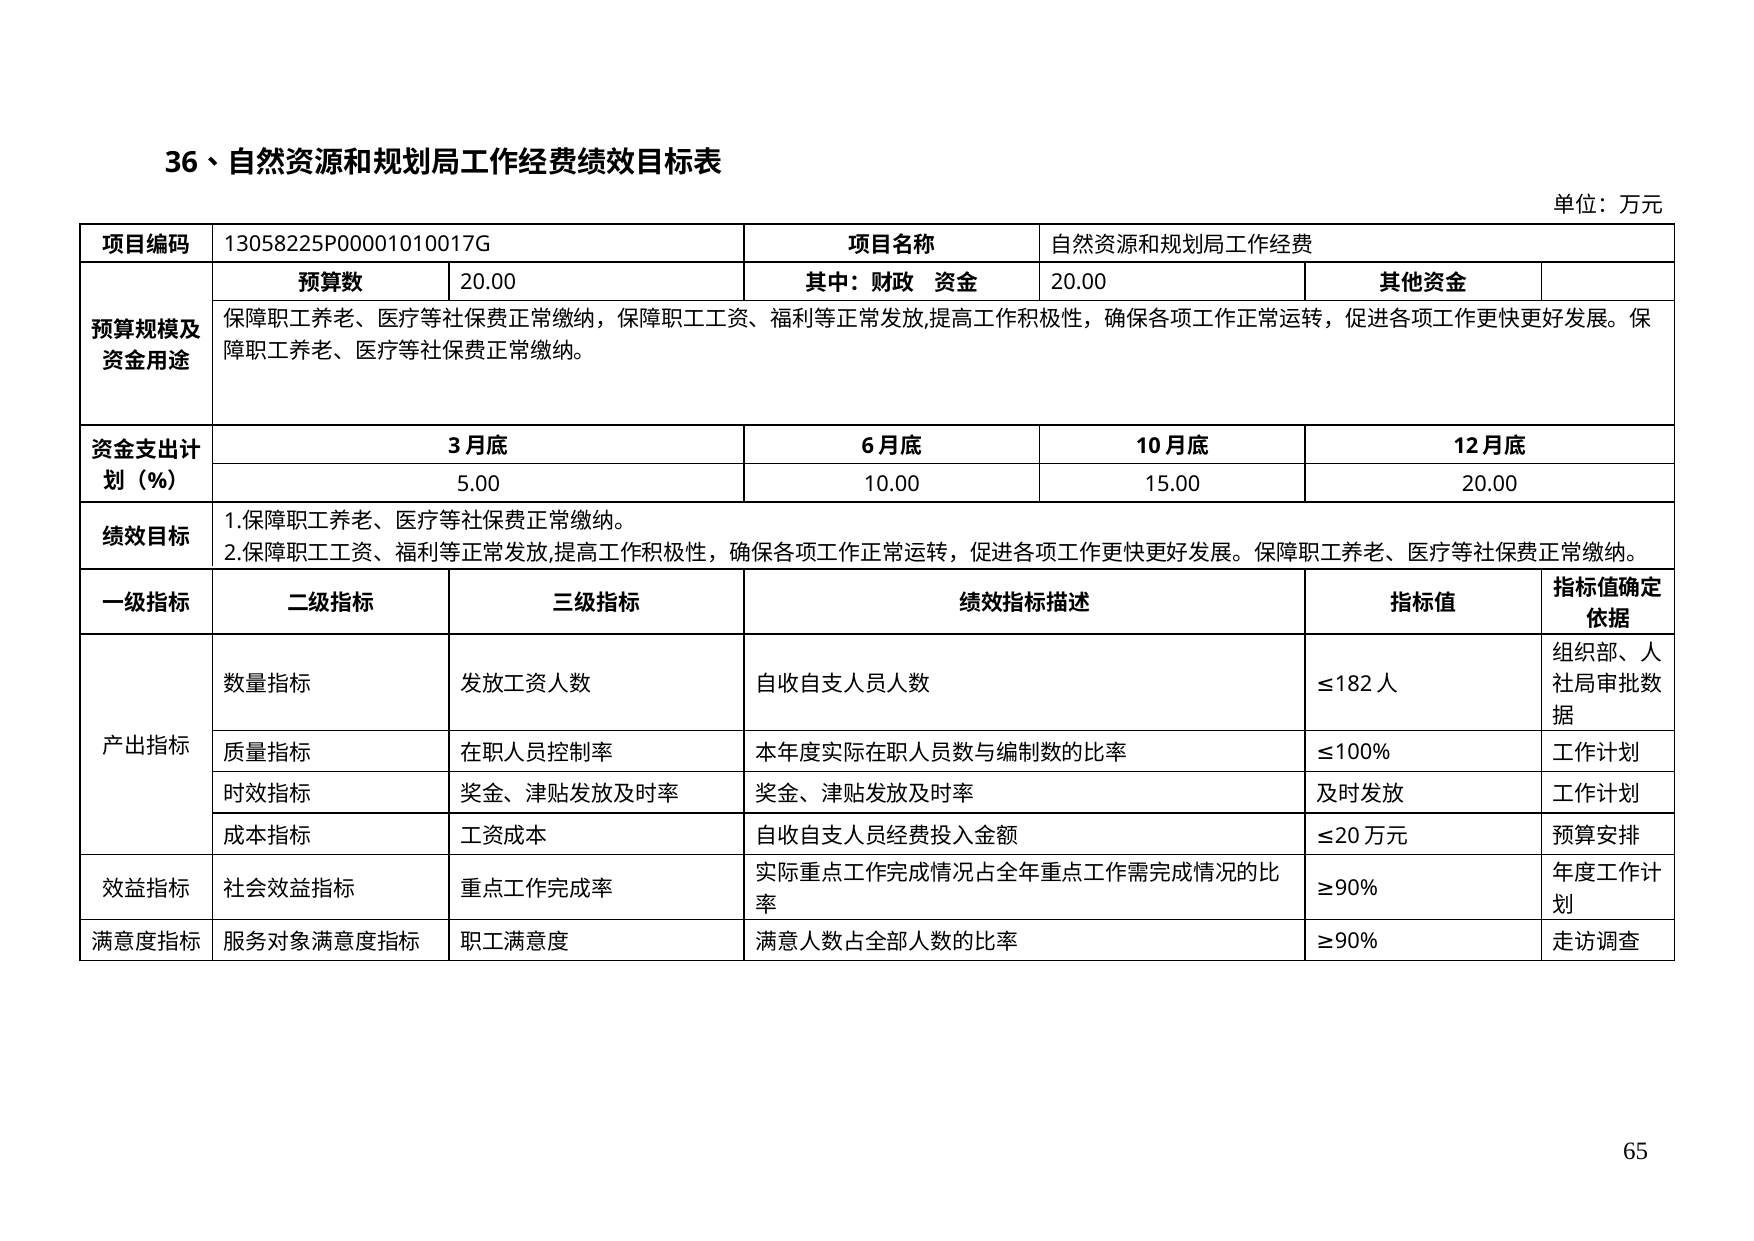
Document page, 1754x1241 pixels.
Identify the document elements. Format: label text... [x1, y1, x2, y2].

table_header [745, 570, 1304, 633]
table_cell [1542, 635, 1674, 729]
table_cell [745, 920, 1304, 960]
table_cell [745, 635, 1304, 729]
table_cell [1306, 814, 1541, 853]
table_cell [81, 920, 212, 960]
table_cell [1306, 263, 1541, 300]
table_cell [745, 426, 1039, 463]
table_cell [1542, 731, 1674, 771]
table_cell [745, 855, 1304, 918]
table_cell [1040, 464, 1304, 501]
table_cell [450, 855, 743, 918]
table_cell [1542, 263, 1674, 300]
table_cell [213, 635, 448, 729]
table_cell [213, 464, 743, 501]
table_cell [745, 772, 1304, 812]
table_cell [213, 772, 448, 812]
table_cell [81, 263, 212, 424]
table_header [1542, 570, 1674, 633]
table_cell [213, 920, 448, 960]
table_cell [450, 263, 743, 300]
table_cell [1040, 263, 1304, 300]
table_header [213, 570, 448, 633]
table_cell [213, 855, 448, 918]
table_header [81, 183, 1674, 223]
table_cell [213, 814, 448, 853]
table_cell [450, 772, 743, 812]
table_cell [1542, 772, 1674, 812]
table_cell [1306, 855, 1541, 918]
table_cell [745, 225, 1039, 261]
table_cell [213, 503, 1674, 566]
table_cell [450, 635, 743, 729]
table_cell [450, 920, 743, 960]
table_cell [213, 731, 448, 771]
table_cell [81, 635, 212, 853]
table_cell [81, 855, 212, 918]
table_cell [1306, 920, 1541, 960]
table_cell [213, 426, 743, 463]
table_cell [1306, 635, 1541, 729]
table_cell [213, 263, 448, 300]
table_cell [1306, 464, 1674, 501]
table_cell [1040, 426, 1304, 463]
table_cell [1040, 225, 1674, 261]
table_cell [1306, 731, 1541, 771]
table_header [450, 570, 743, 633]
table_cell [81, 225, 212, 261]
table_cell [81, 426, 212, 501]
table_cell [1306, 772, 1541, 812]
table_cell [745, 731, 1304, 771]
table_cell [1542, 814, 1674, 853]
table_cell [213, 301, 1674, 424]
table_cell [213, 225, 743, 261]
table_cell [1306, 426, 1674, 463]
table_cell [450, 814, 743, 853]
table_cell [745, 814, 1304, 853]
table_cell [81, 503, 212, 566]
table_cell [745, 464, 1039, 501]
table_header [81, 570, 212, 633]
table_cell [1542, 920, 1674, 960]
text 36、自然资源和规划局工作经费绩效目标表 [106, 142, 1648, 181]
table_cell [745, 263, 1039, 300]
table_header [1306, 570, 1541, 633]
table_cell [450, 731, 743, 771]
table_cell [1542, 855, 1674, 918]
